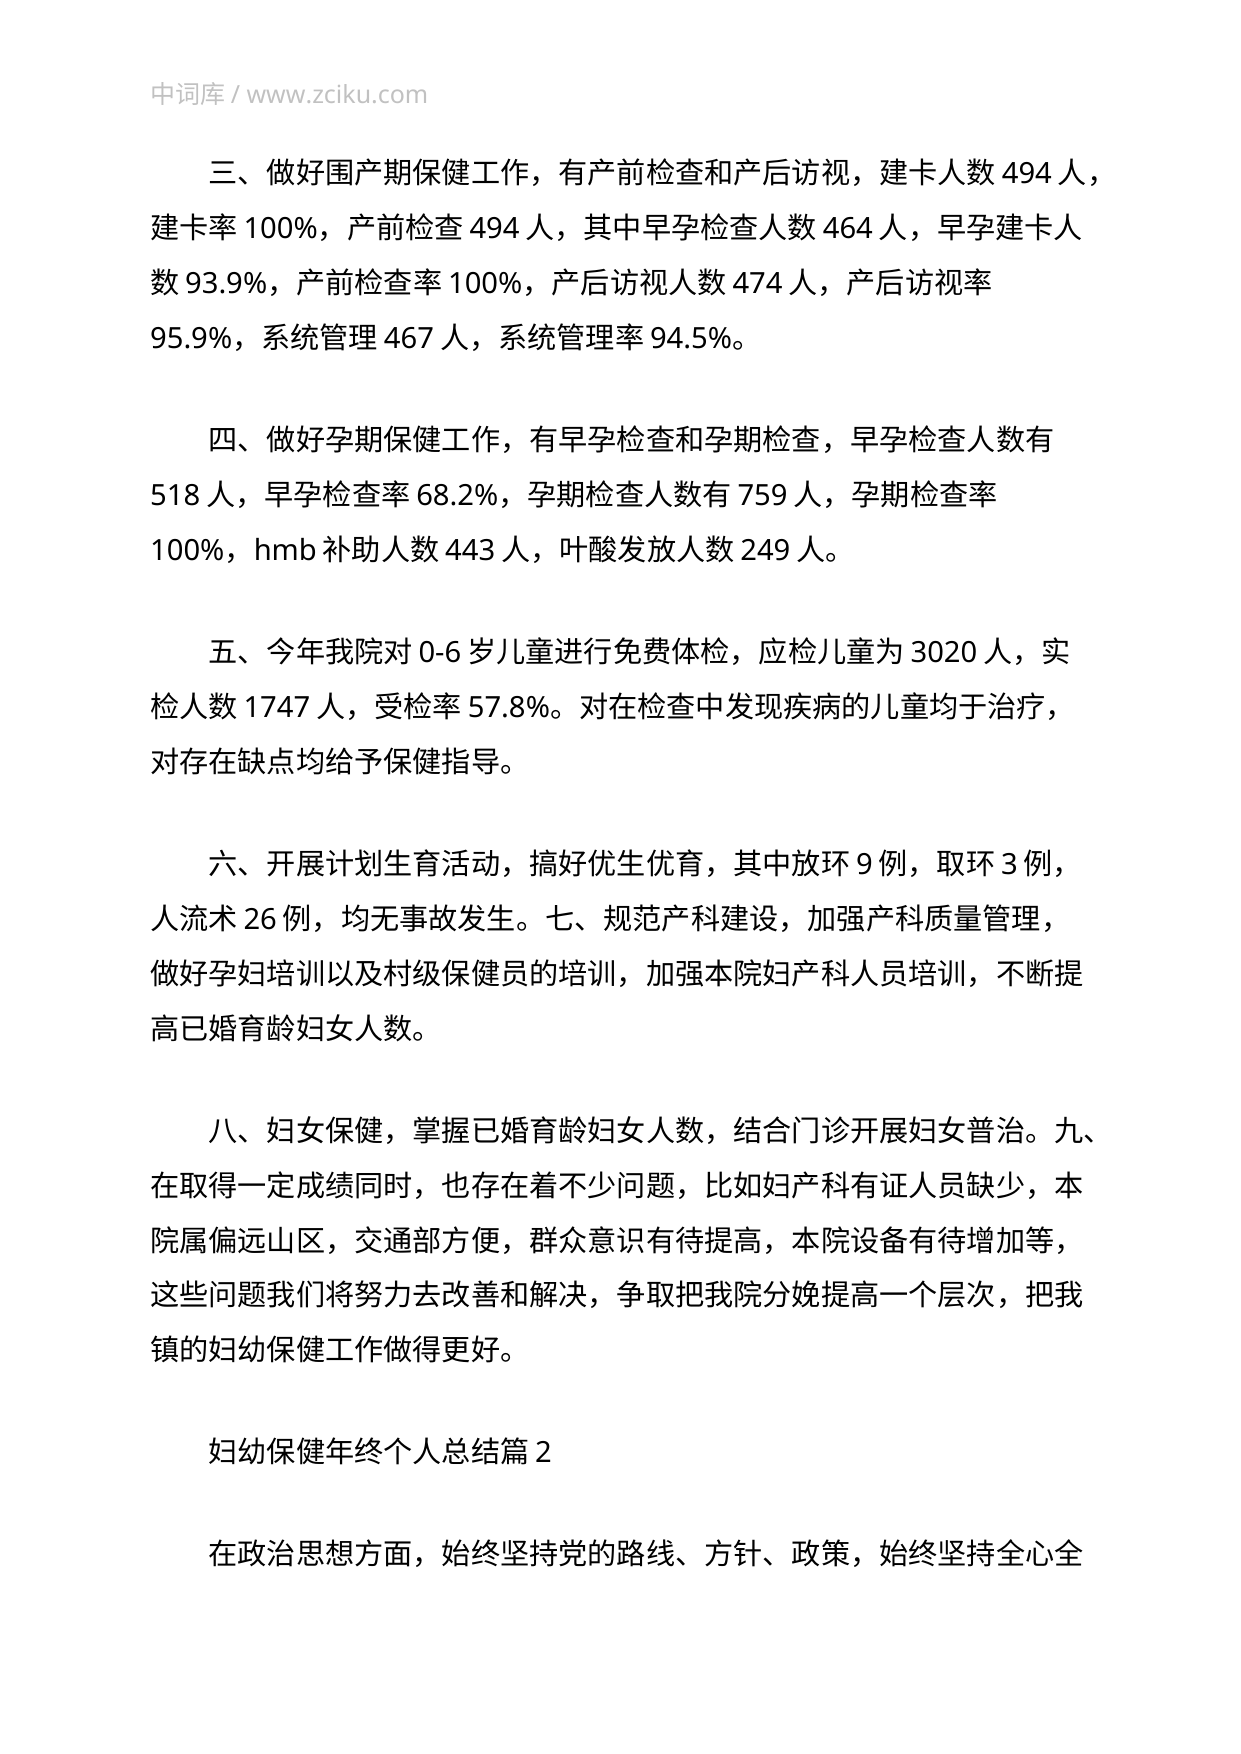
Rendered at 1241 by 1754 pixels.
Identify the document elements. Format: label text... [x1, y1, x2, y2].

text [150, 1531, 1090, 1573]
text 妇幼保健年终个人总结篇2 [150, 1429, 1090, 1471]
text 六、开展计划生育活动，搞好优生优育，其中放环9例，取环3例，人流术26例，均无事故发生。七、规范产科建设，加强产科质量管理，做好孕妇培训以及村级保健员的培训，加强本院妇产科人员培训，不断提高已婚育龄妇女人数。 [150, 841, 1090, 1048]
text 三、做好围产期保健工作，有产前检查和产后访视，建卡人数494人，建卡率100%，产前检查494人，其中早孕检查人数464人，早孕建卡人数93.9%，产前检查率100%，产后访视人数474人，产后访视率95.9%，系统管理467人，系统管理率94.5%。 [150, 150, 1090, 357]
text 八、妇女保健，掌握已婚育龄妇女人数，结合门诊开展妇女普治。九、在取得一定成绩同时，也存在着不少问题，比如妇产科有证人员缺少，本院属偏远山区，交通部方便，群众意识有待提高，本院设备有待增加等，这些问题我们将努力去改善和解决，争取把我院分娩提高一个层次，把我镇的妇幼保健工作做得更好。 [150, 1107, 1090, 1369]
text 五、今年我院对0-6岁儿童进行免费体检，应检儿童为3020人，实检人数1747人，受检率57.8%。对在检查中发现疾病的儿童均于治疗，对存在缺点均给予保健指导。 [150, 629, 1090, 781]
text 四、做好孕期保健工作，有早孕检查和孕期检查，早孕检查人数有518人，早孕检查率68.2%，孕期检查人数有759人，孕期检查率100%，hmb补助人数443人，叶酸发放人数249人。 [150, 417, 1090, 569]
